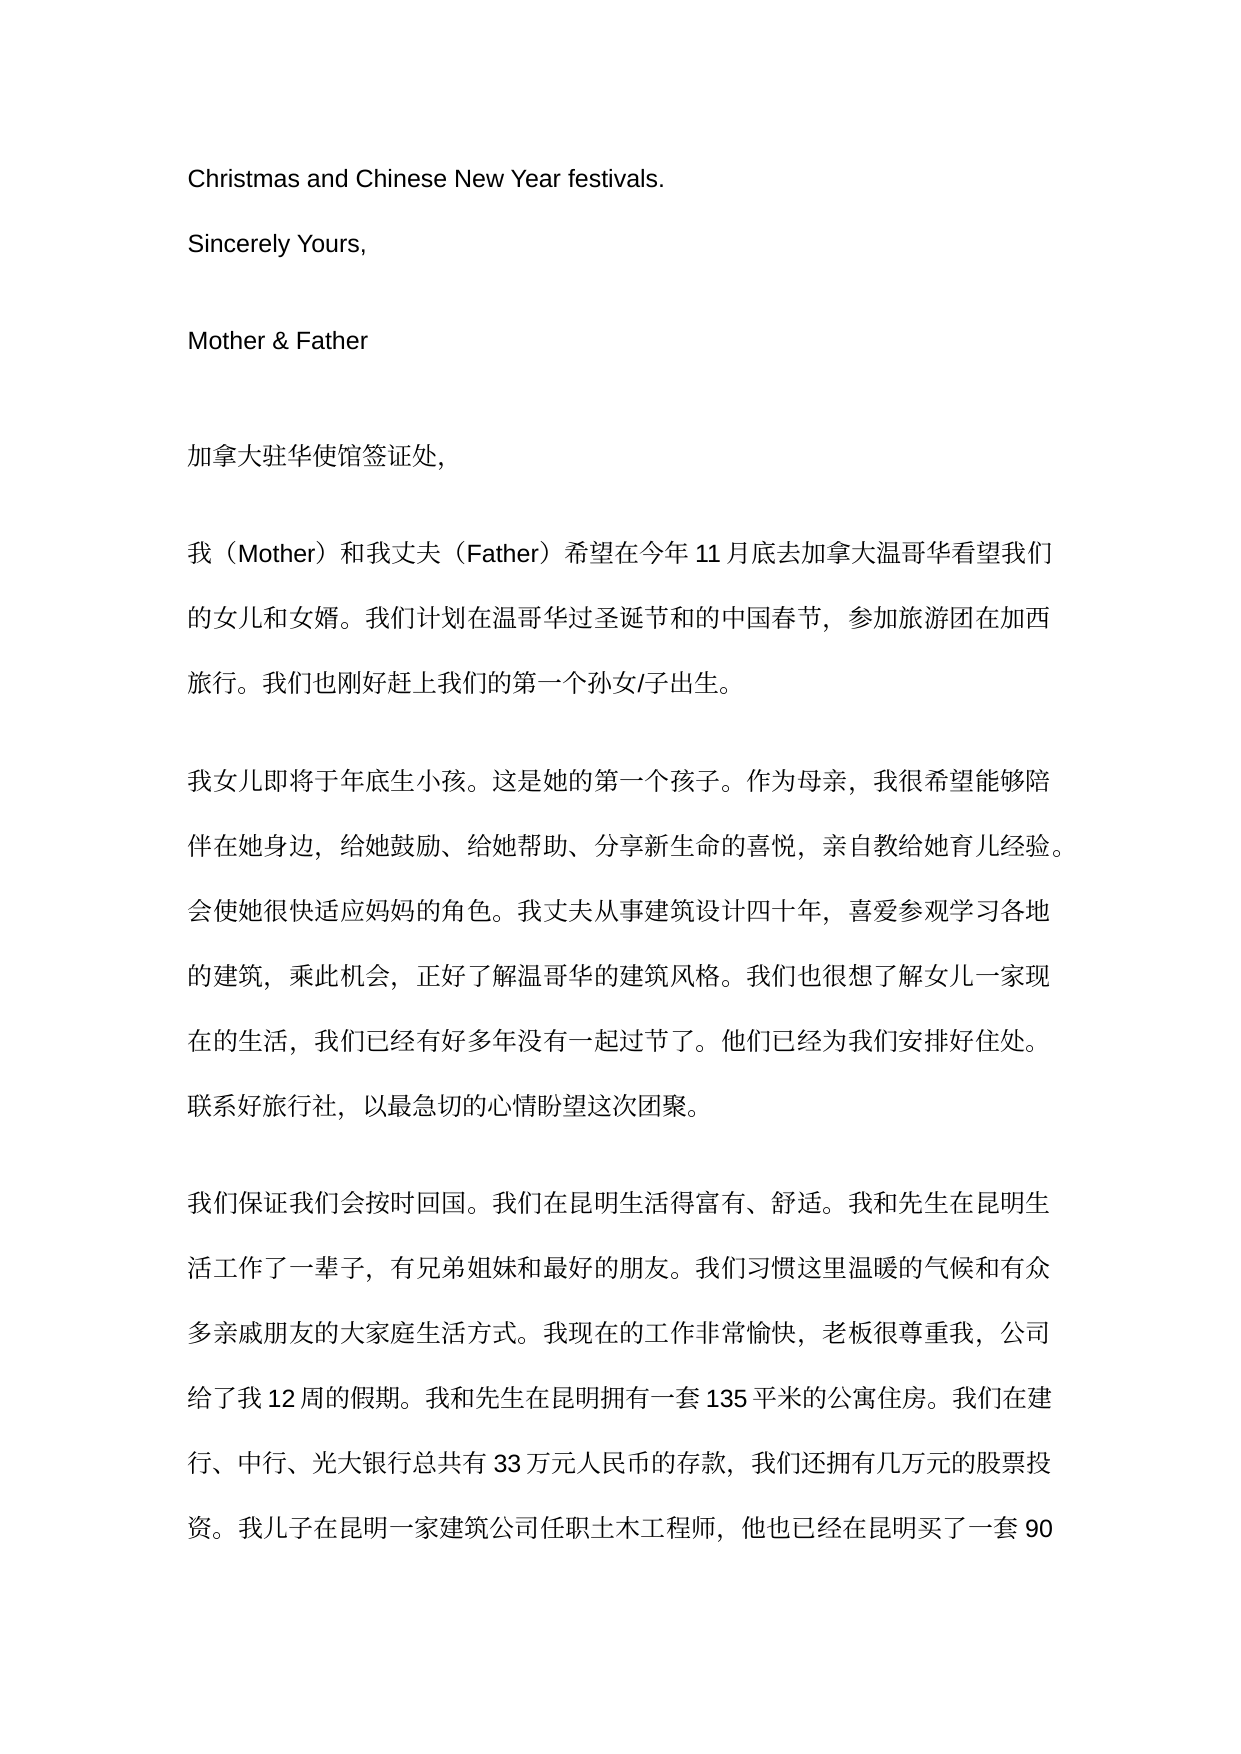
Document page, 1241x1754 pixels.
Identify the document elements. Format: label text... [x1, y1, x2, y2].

text 我（Mother）和我丈夫（Father）希望在今年11月底去加拿大温哥华看望我们的女儿和女婿。我们计划在温哥华过圣诞节和的中国春节，参加旅游团在加西旅行。我们也刚好赶上我们的第一个孙女/子出生。 [187, 519, 1053, 714]
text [187, 1169, 1053, 1559]
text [187, 162, 1053, 194]
text Sincerely Yours, [187, 227, 1053, 259]
text 加拿大驻华使馆签证处， [187, 422, 1053, 487]
text 我女儿即将于年底生小孩。这是她的第一个孩子。作为母亲，我很希望能够陪伴在她身边，给她鼓励、给她帮助、分享新生命的喜悦，亲自教给她育儿经验。会使她很快适应妈妈的角色。我丈夫从事建筑设计四十年，喜爱参观学习各地的建筑，乘此机会，正好了解温哥华的建筑风格。我们也很想了解女儿一家现在的生活，我们已经有好多年没有一起过节了。他们已经为我们安排好住处。联系好旅行社，以最急切的心情盼望这次团聚。 [187, 747, 1053, 1137]
text Mother & Father [187, 324, 1053, 357]
